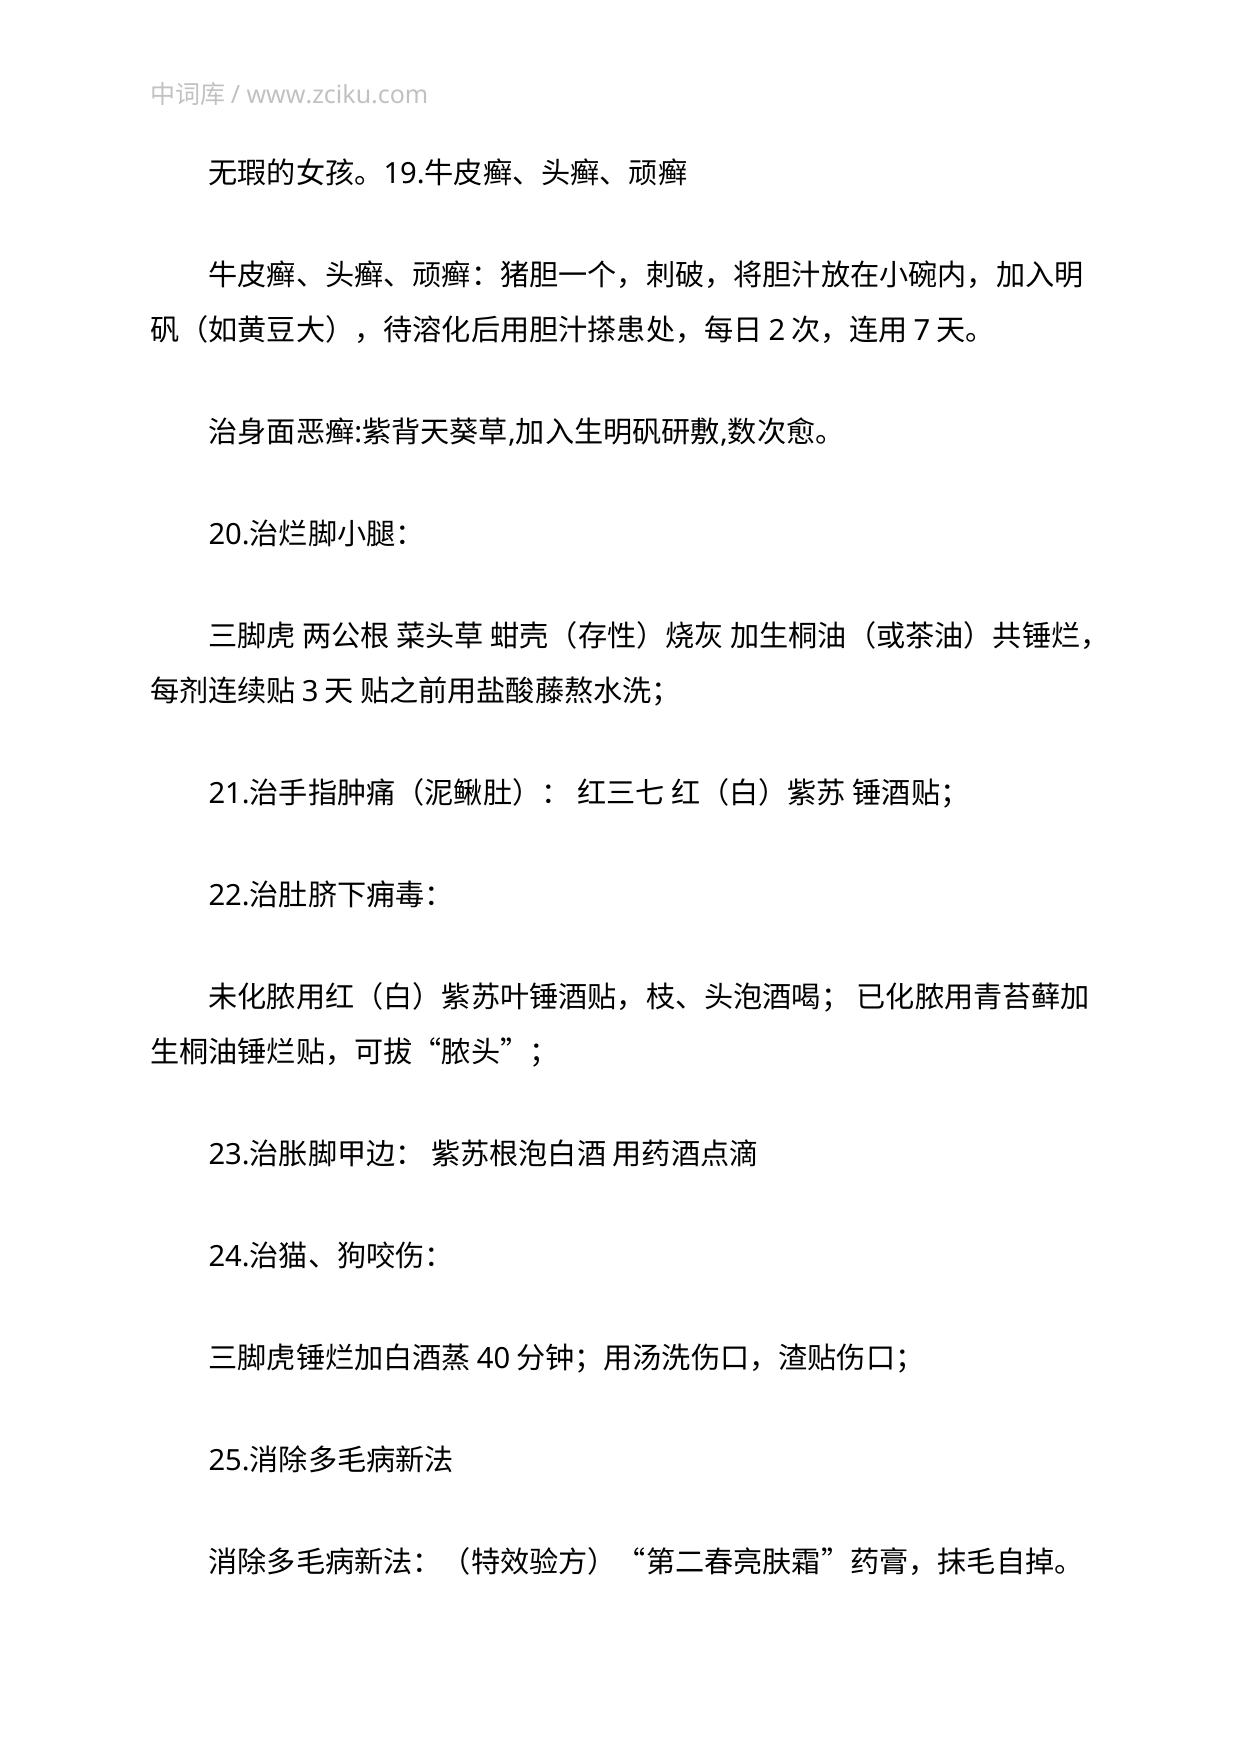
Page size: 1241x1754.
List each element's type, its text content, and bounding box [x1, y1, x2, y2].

text 23.治胀脚甲边： 紫苏根泡白酒 用药酒点滴 [150, 1130, 1090, 1173]
text 三脚虎 两公根 菜头草 蚶壳（存性）烧灰 加生桐油（或茶油）共锤烂，每剂连续贴3天 贴之前用盐酸藤熬水洗； [150, 613, 1090, 710]
text 20.治烂脚小腿： [150, 511, 1090, 553]
text 21.治手指肿痛（泥鳅肚）： 红三七 红（白）紫苏 锤酒贴； [150, 770, 1090, 812]
text 治身面恶癣:紫背天葵草,加入生明矾研敷,数次愈。 [150, 409, 1090, 451]
text 三脚虎锤烂加白酒蒸40分钟；用汤洗伤口，渣贴伤口； [150, 1334, 1090, 1377]
text 未化脓用红（白）紫苏叶锤酒贴，枝、头泡酒喝； 已化脓用青苔藓加生桐油锤烂贴，可拔“脓头”； [150, 974, 1090, 1071]
text 25.消除多毛病新法 [150, 1436, 1090, 1479]
text 牛皮癣、头癣、顽癣：猪胆一个，刺破，将胆汁放在小碗内，加入明矾（如黄豆大），待溶化后用胆汁搽患处，每日2次，连用7天。 [150, 252, 1090, 349]
text 22.治肚脐下痈毒： [150, 872, 1090, 914]
text 无瑕的女孩。19.牛皮癣、头癣、顽癣 [150, 150, 1090, 192]
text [150, 1538, 1090, 1581]
text 24.治猫、狗咬伤： [150, 1232, 1090, 1275]
